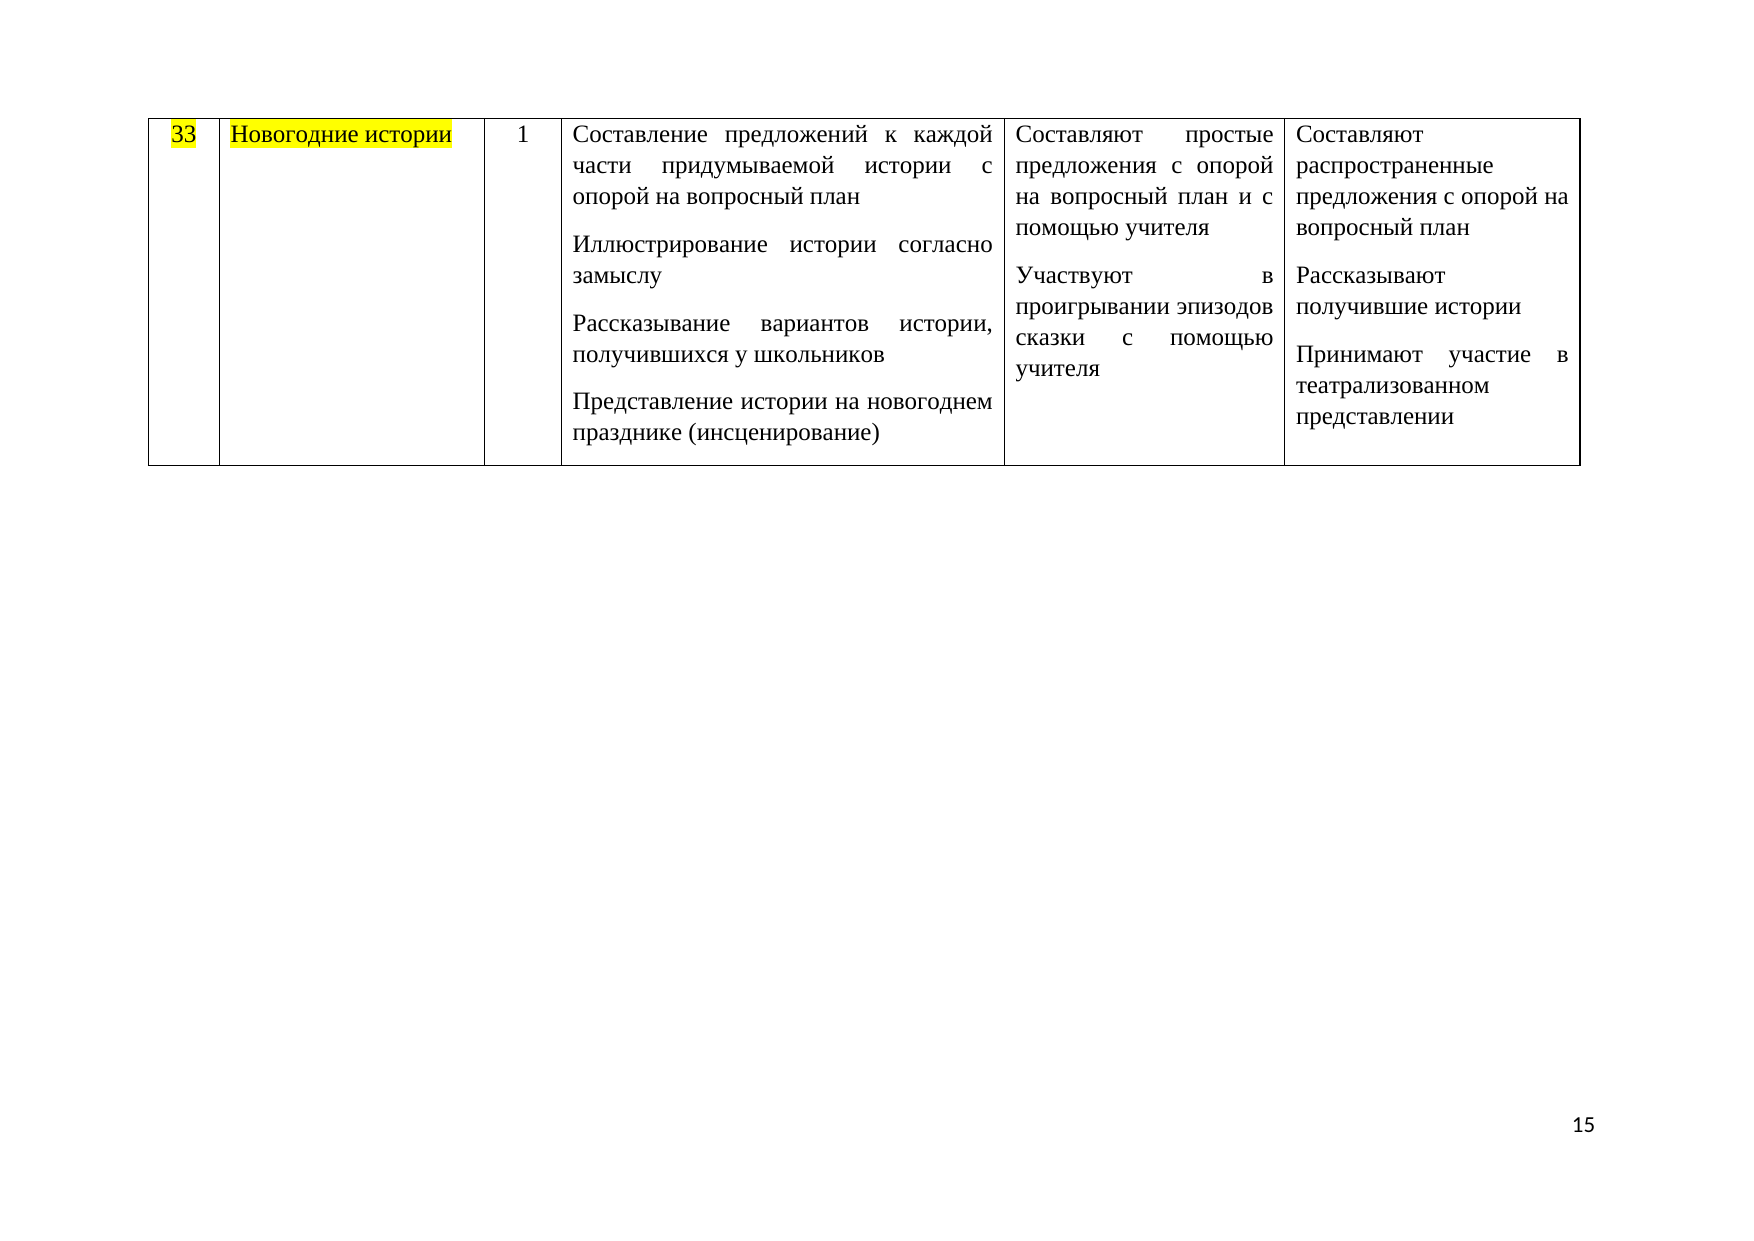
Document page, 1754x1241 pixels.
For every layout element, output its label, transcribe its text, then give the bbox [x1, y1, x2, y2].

table_cell 33 [149, 119, 219, 465]
table_cell 1 [485, 119, 561, 465]
table_cell Новогодние истории [220, 119, 484, 465]
